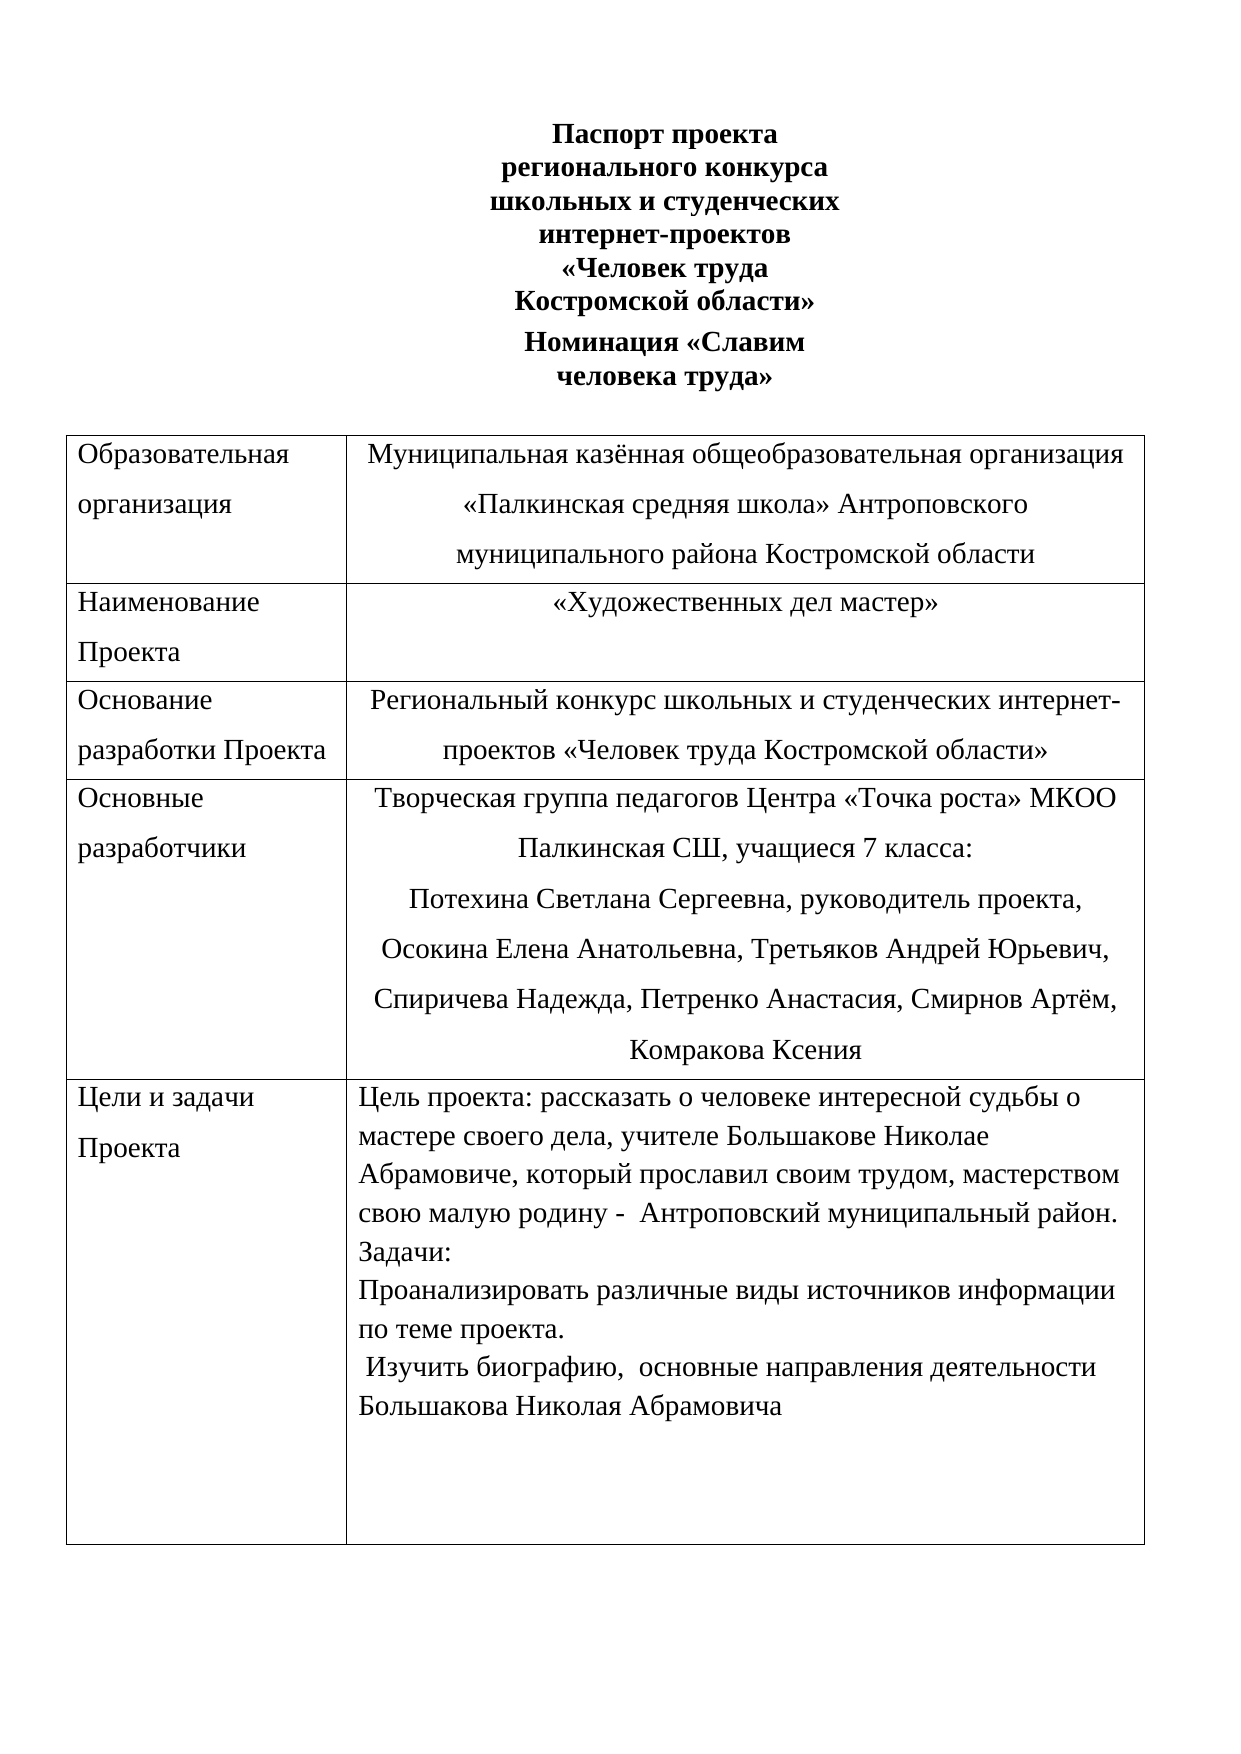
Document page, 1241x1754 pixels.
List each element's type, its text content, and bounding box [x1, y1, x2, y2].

text Номинация «Славим человека труда» [481, 324, 848, 392]
table_cell Цели и задачи Проекта [67, 1080, 346, 1544]
table_cell Наименование Проекта [67, 584, 346, 681]
table_cell Цель проекта: рассказать о человеке интересной судьбы о мастере своего дела, учителе Большакове Николае Абрамовиче, который прославил своим трудом, мастерством свою малую родину - Антроповский муниципальный район. Задачи: Проанализировать различные виды источников информации по теме проекта. Изучить биографию, основные направления деятельности Большакова Николая Абрамовича [347, 1080, 1144, 1544]
table_cell Творческая группа педагогов Центра «Точка роста» МКОО Палкинская СШ, учащиеся 7 класса: Потехина Светлана Сергеевна, руководитель проекта, Осокина Елена Анатольевна, Третьяков Андрей Юрьевич, Спиричева Надежда, Петренко Анастасия, Смирнов Артём, Комракова Ксения [347, 780, 1144, 1078]
table_cell Основные разработчики [67, 780, 346, 1078]
text Паспорт проекта регионального конкурса школьных и студенческих интернет-проектов «Человек труда Костромской области» [481, 116, 848, 317]
table_cell Основание разработки Проекта [67, 682, 346, 779]
table_header Образовательная организация [67, 436, 346, 583]
table_cell «Художественных дел мастер» [347, 584, 1144, 681]
table_header Муниципальная казённая общеобразовательная организация «Палкинская средняя школа» Антроповского муниципального района Костромской области [347, 436, 1144, 583]
table_cell Региональный конкурс школьных и студенческих интернет-проектов «Человек труда Костромской области» [347, 682, 1144, 779]
